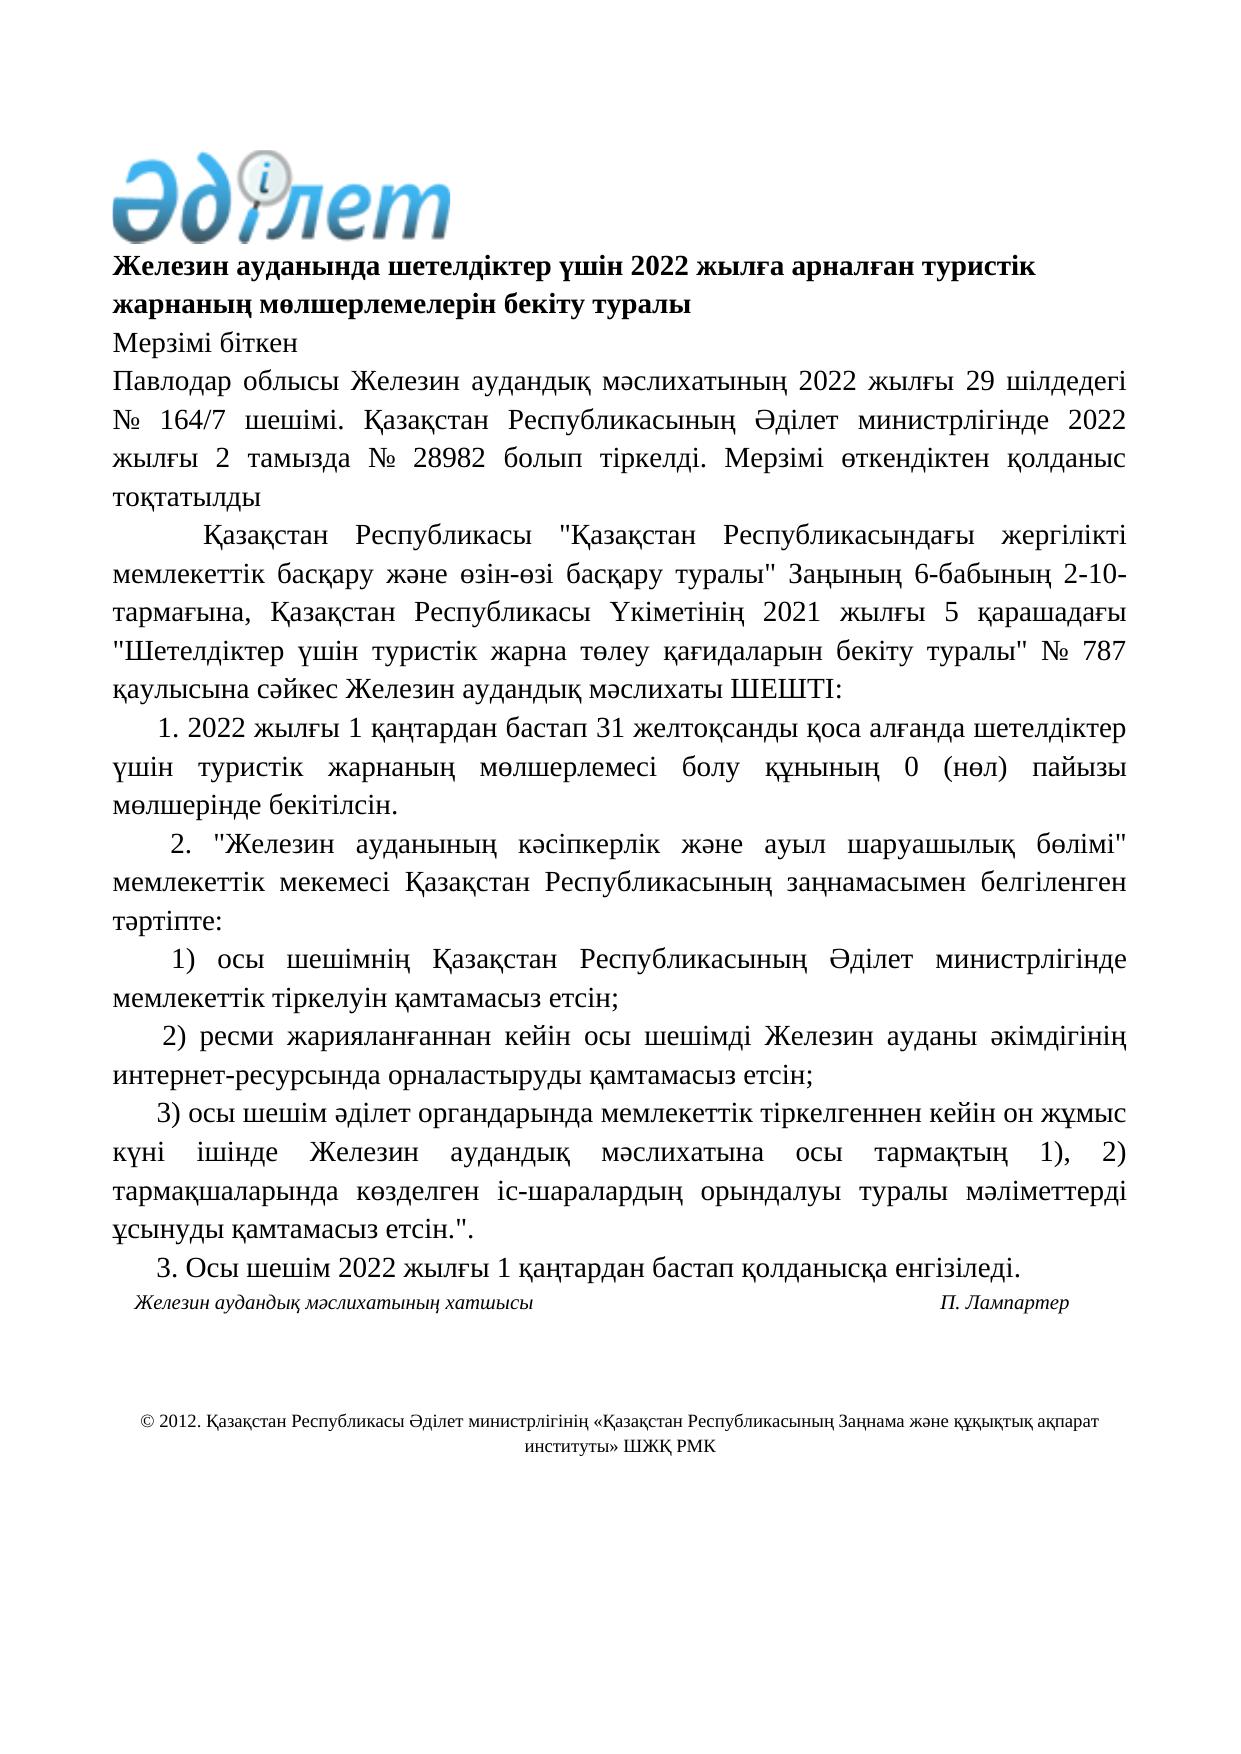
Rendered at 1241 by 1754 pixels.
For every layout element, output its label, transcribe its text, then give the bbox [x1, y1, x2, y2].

text 2. "Железин ауданының кәсіпкерлік және ауыл шаруашылық бөлімі" мемлекеттік мекемесі Қазақстан Республикасының заңнамасымен белгіленген тәртіпте: [112, 826, 1128, 936]
picture [112, 150, 451, 244]
text © 2012. Қазақстан Республикасы Әділет министрлігінің «Қазақстан Республикасының Заңнама және құқықтық ақпарат институты» ШЖҚ РМК [112, 1410, 1128, 1456]
text 3. Осы шешім 2022 жылғы 1 қаңтардан бастап қолданысқа енгізіледі. [112, 1250, 1128, 1283]
table_header П. Лампартер [939, 1288, 1240, 1319]
text Қазақстан Республикасы "Қазақстан Республикасындағы жергілікті мемлекеттік басқару және өзін-өзі басқару туралы" Заңының 6-бабының 2-10-тармағына, Қазақстан Республикасы Үкіметінің 2021 жылғы 5 қарашадағы "Шетелдіктер үшін туристік жарна төлеу қағидаларын бекіту туралы" № 787 қаулысына сәйкес Железин аудандық мәслихаты ШЕШТІ: [112, 517, 1128, 705]
text Павлодар облысы Железин аудандық мәслихатының 2022 жылғы 29 шілдедегі № 164/7 шешімі. Қазақстан Республикасының Әділет министрлігінде 2022 жылғы 2 тамызда № 28982 болып тіркелді. Мерзімі өткендіктен қолданыс тоқтатылды [112, 363, 1128, 512]
text 3) осы шешім әділет органдарында мемлекеттік тіркелгеннен кейін он жұмыс күні ішінде Железин аудандық мәслихатына осы тармақтың 1), 2) тармақшаларында көзделген іс-шаралардың орындалуы туралы мәліметтерді ұсынуды қамтамасыз етсін.". [112, 1096, 1128, 1245]
table_header Железин аудандық мәслихатының хатшысы [101, 1288, 939, 1319]
text 1) осы шешімнің Қазақстан Республикасының Әділет министрлігінде мемлекеттік тіркелуін қамтамасыз етсін; [112, 941, 1128, 1013]
text 1. 2022 жылғы 1 қаңтардан бастап 31 желтоқсанды қоса алғанда шетелдіктер үшін туристік жарнаның мөлшерлемесі болу құнының 0 (нөл) пайызы мөлшерінде бекітілсін. [112, 710, 1128, 821]
text Железин ауданында шетелдіктер үшін 2022 жылға арналған туристік жарнаның мөлшерлемелерін бекіту туралы [112, 248, 1128, 320]
text 2) ресми жарияланғаннан кейін осы шешімді Железин ауданы әкімдігінің интернет-ресурсында орналастыруды қамтамасыз етсін; [112, 1018, 1128, 1091]
text Мерзімі біткен [112, 325, 1128, 358]
